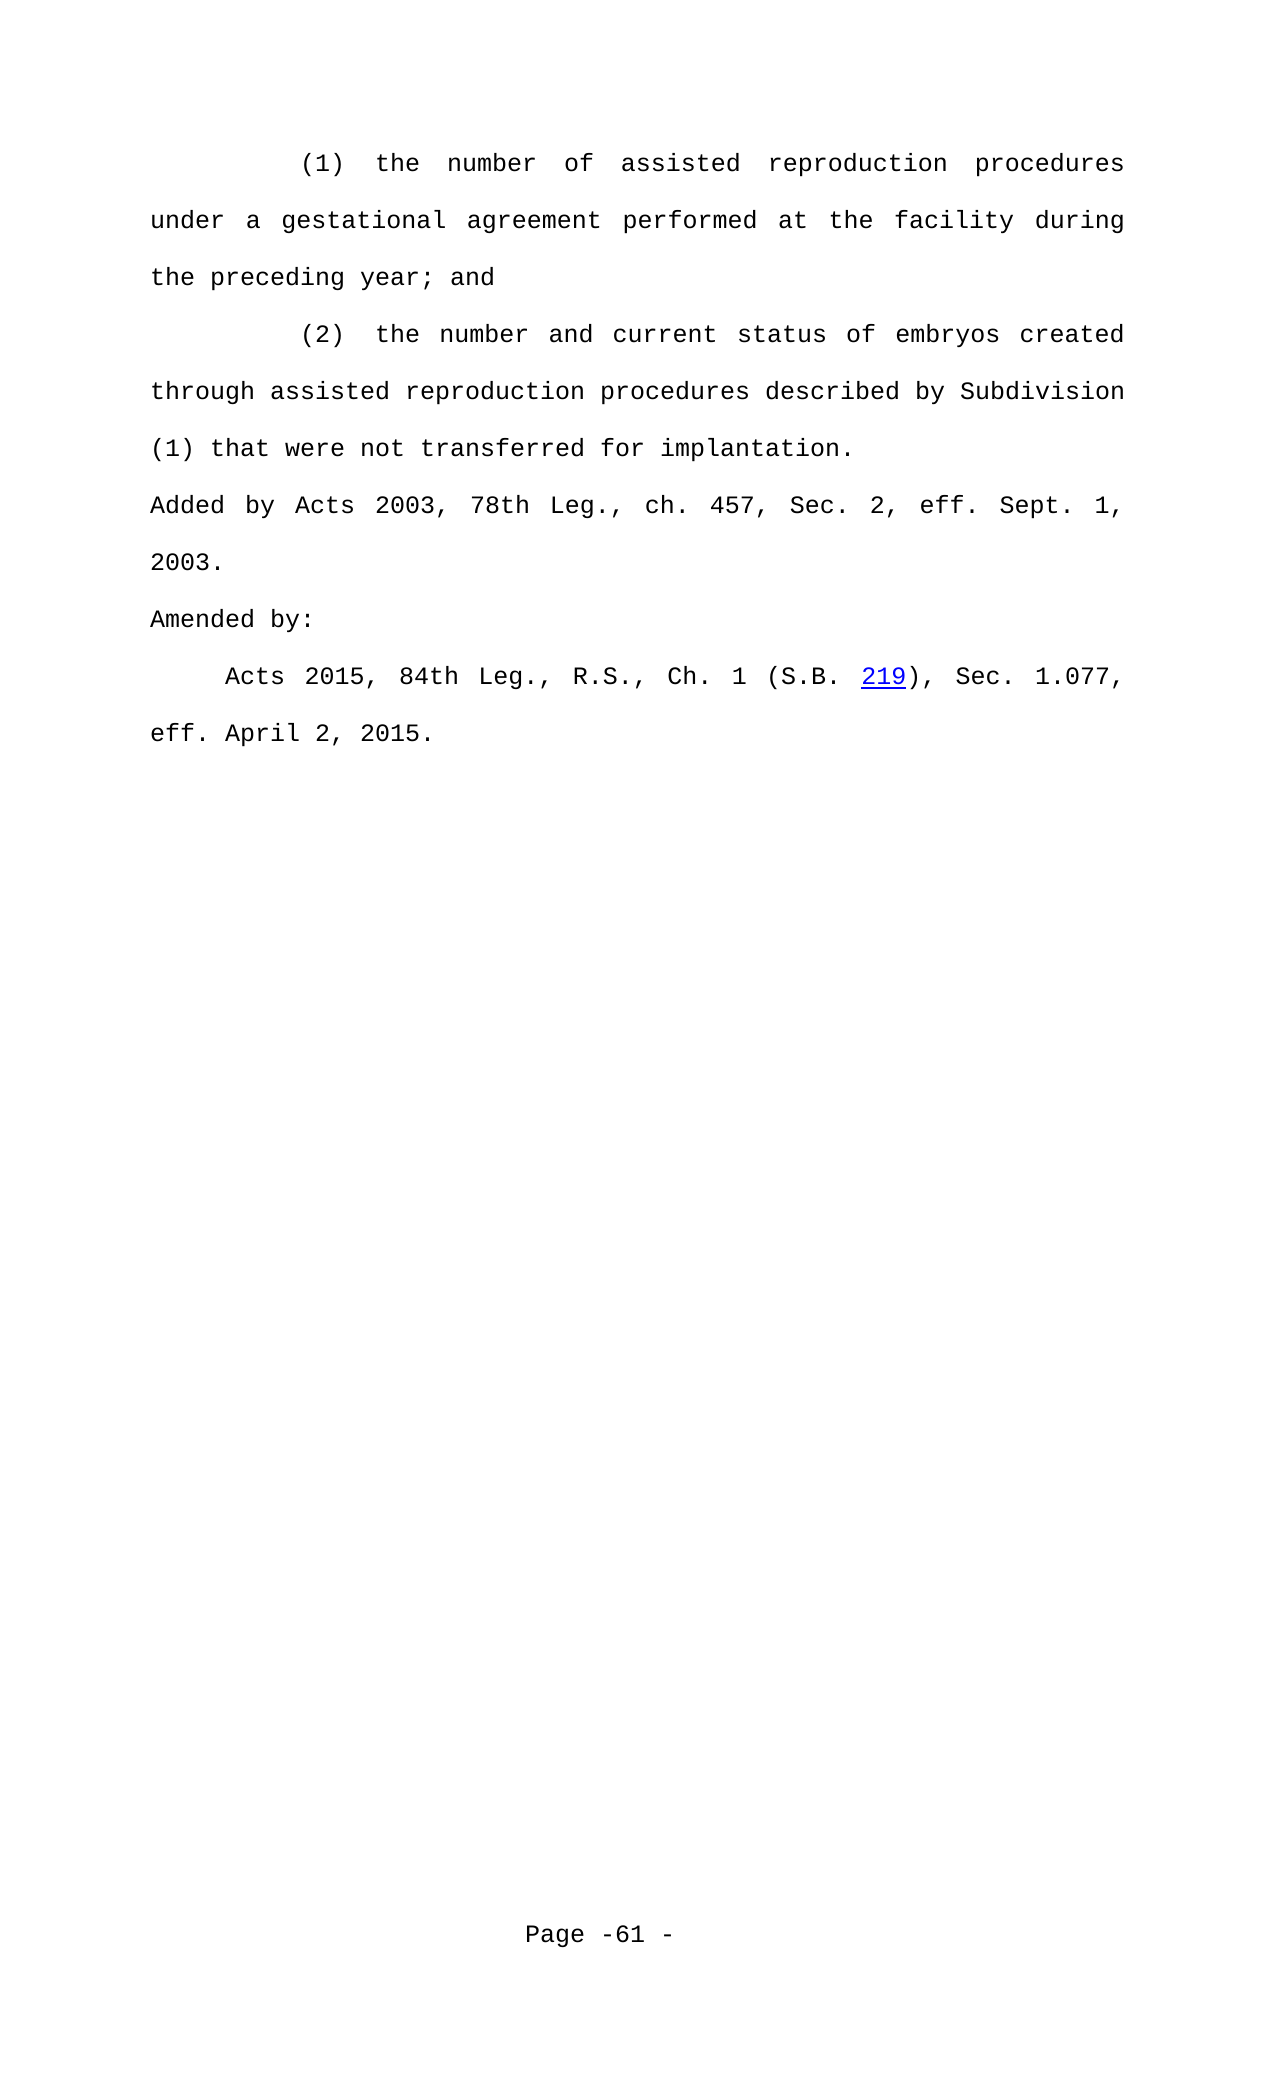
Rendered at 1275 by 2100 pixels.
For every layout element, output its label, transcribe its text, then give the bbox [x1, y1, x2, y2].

text Amended by: [150, 607, 1125, 635]
text Added by Acts 2003, 78th Leg., ch. 457, Sec. 2, eff. Sept. 1, 2003. [150, 492, 1125, 578]
text Acts 2015, 84th Leg., R.S., Ch. 1 (S.B. 219), Sec. 1.077, eff. April 2, 2015. [150, 664, 1125, 749]
text (2) the number and current status of embryos created through assisted reproduction procedures described by Subdivision (1) that were not transferred for implantation. [150, 321, 1125, 464]
text (1) the number of assisted reproduction procedures under a gestational agreement performed at the facility during the preceding year; and [150, 150, 1125, 293]
